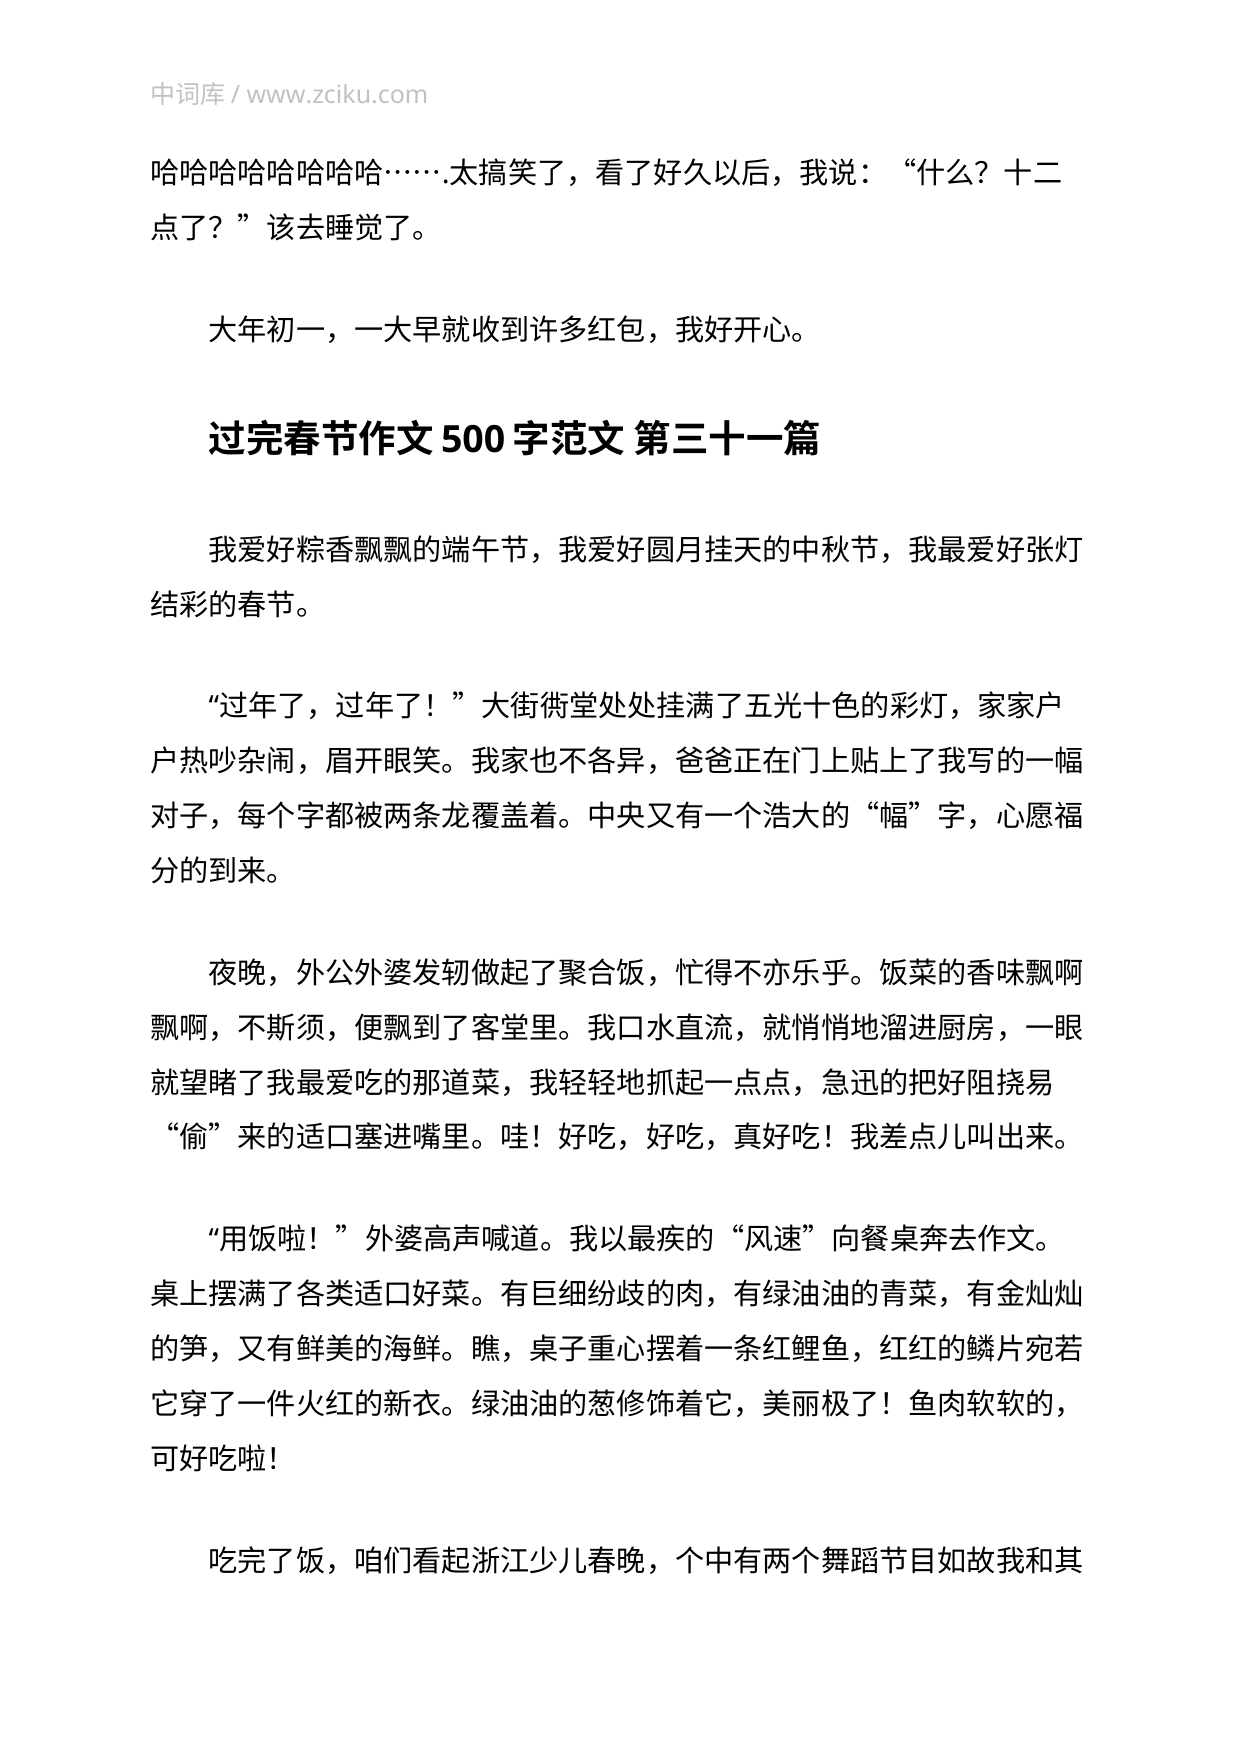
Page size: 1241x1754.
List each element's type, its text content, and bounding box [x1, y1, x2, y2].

text “用饭啦！”外婆高声喊道。我以最疾的“风速”向餐桌奔去作文。桌上摆满了各类适口好菜。有巨细纷歧的肉，有绿油油的青菜，有金灿灿的笋，又有鲜美的海鲜。瞧，桌子重心摆着一条红鲤鱼，红红的鳞片宛若它穿了一件火红的新衣。绿油油的葱修饰着它，美丽极了！鱼肉软软的，可好吃啦！ [150, 1216, 1090, 1478]
text 大年初一，一大早就收到许多红包，我好开心。 [150, 307, 1090, 349]
text “过年了，过年了！”大街衖堂处处挂满了五光十色的彩灯，家家户户热吵杂闹，眉开眼笑。我家也不各异，爸爸正在门上贴上了我写的一幅对子，每个字都被两条龙覆盖着。中央又有一个浩大的“幅”字，心愿福分的到来。 [150, 683, 1090, 890]
text 夜晚，外公外婆发轫做起了聚合饭，忙得不亦乐乎。饭菜的香味飘啊飘啊，不斯须，便飘到了客堂里。我口水直流，就悄悄地溜进厨房，一眼就望睹了我最爱吃的那道菜，我轻轻地抓起一点点，急迅的把好阻挠易“偷”来的适口塞进嘴里。哇！好吃，好吃，真好吃！我差点儿叫出来。 [150, 949, 1090, 1156]
text 过完春节作文500字范文 第三十一篇 [150, 408, 1090, 463]
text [150, 150, 1090, 247]
text 我爱好粽香飘飘的端午节，我爱好圆月挂天的中秋节，我最爱好张灯结彩的春节。 [150, 526, 1090, 623]
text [150, 1537, 1090, 1579]
